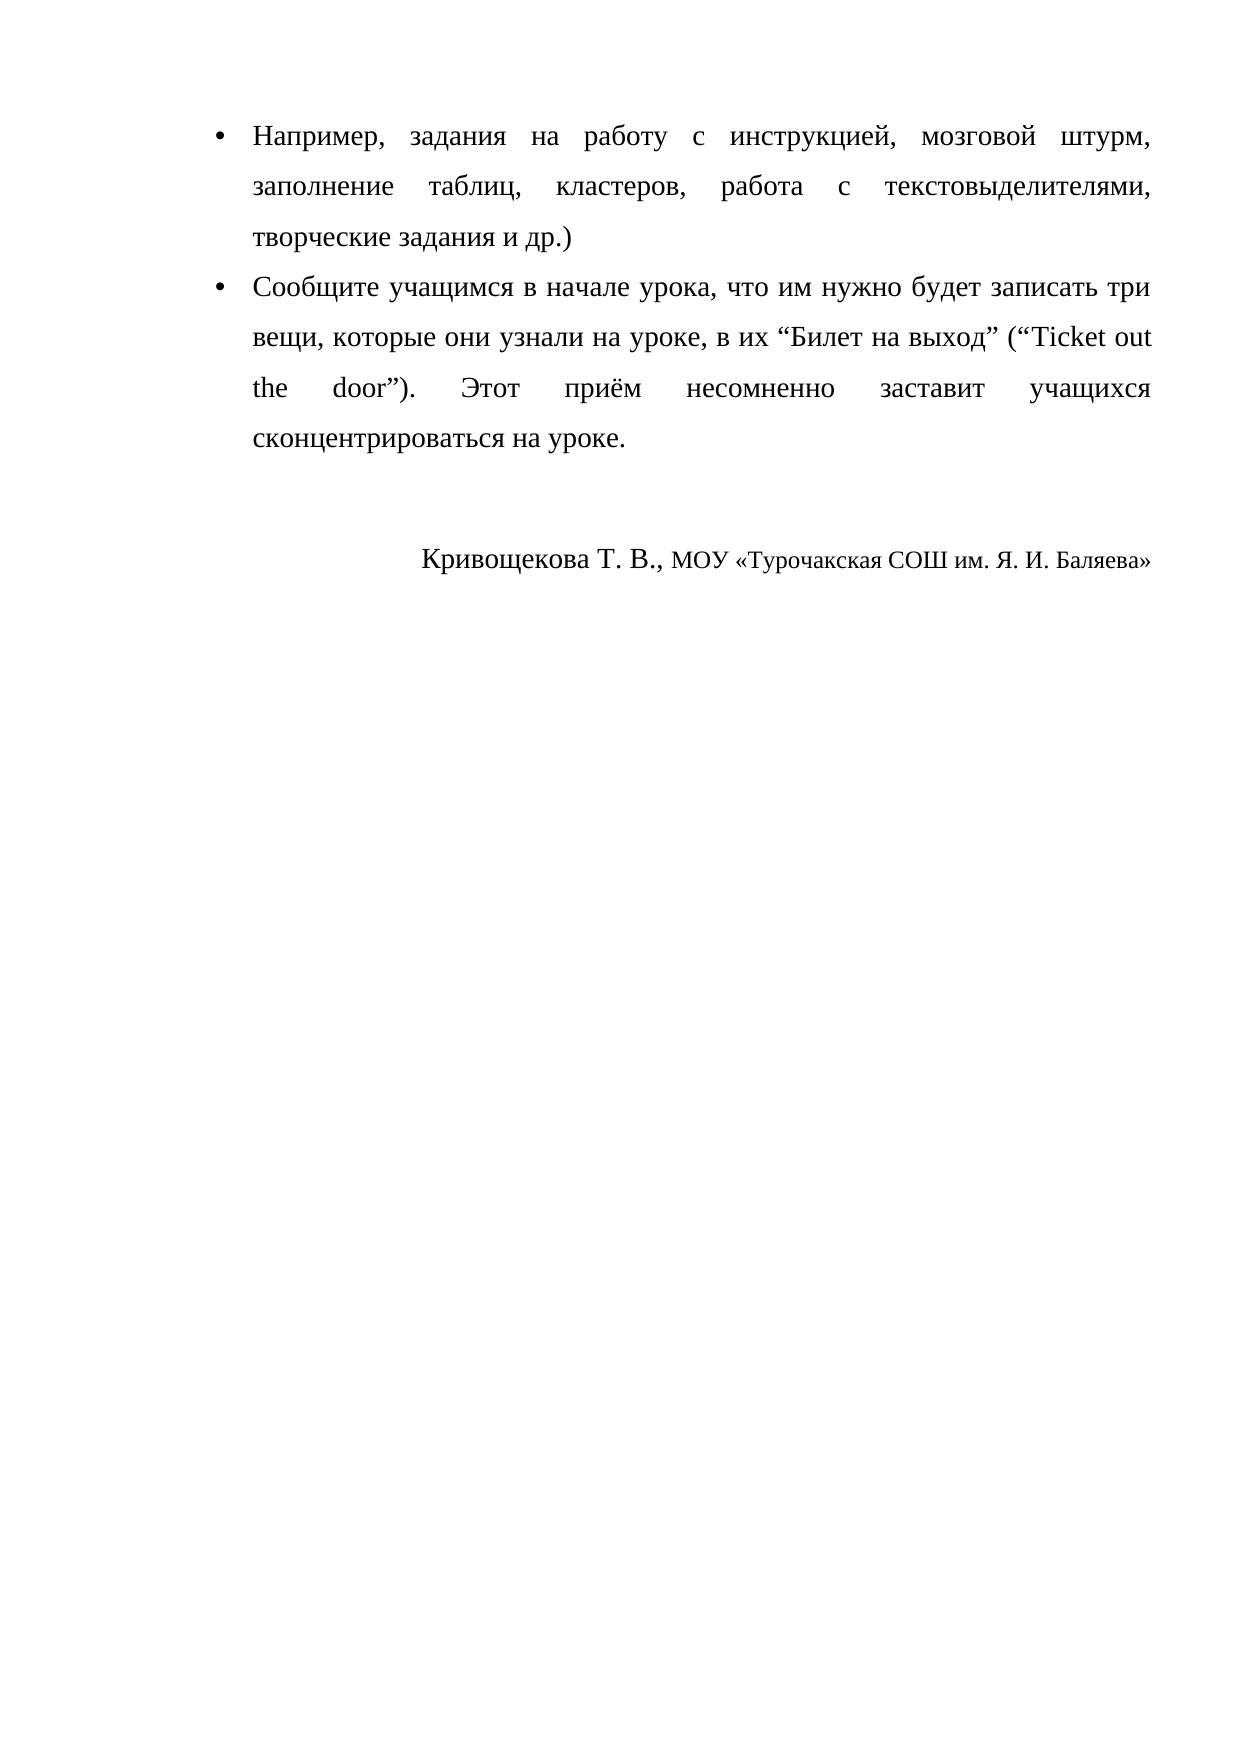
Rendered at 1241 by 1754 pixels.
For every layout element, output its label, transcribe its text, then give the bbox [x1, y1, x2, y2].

list Сообщите учащимся в начале урока, что им нужно будет записать три вещи, которые они узнали на уроке, в их “Билет на выход” (“Ticket out the door”). Этот приём несомненно заставит учащихся сконцентрироваться на уроке. [215, 269, 1152, 454]
text Кривощекова Т. В., МОУ «Турочакская СОШ им. Я. И. Баляева» [177, 542, 1152, 575]
list Например, задания на работу с инструкцией, мозговой штурм, заполнение таблиц, кластеров, работа с текстовыделителями, творческие задания и др.) [215, 118, 1152, 252]
